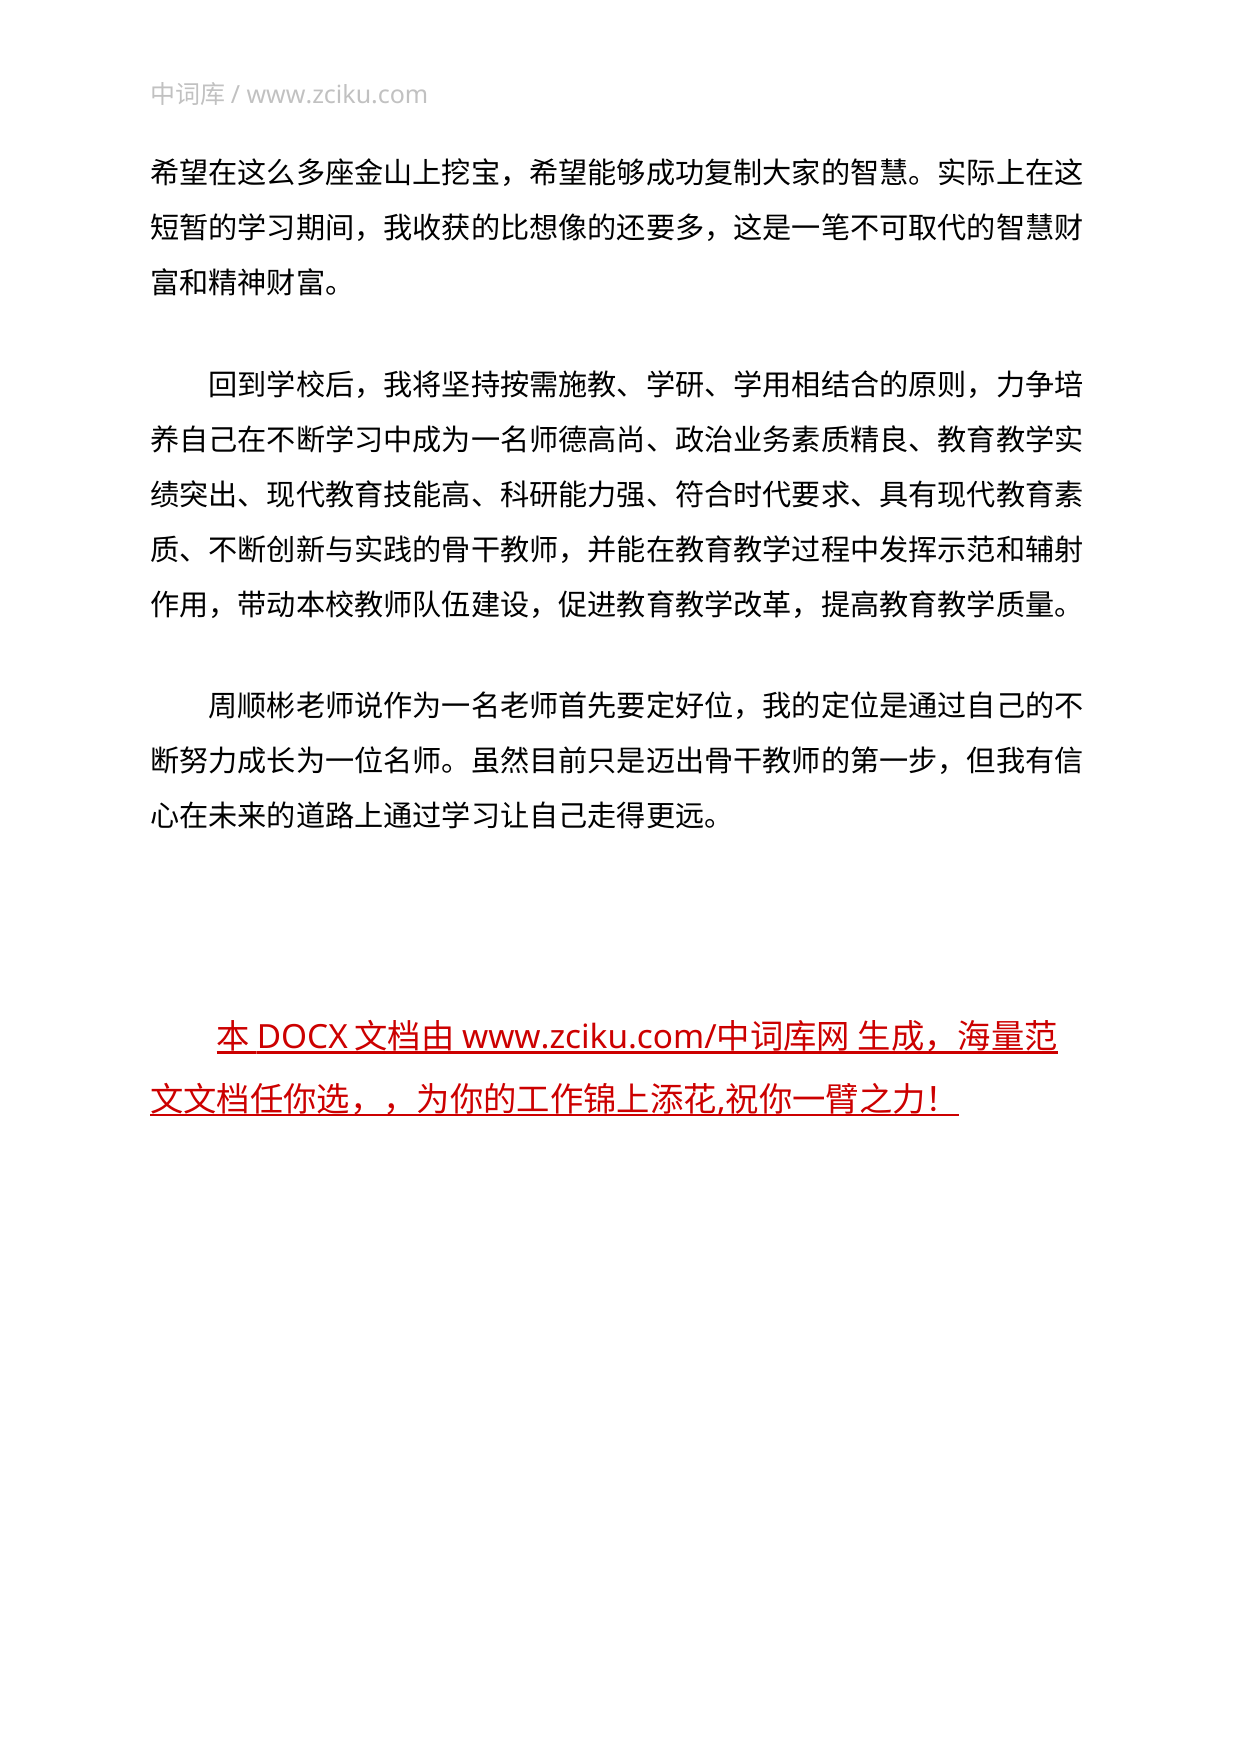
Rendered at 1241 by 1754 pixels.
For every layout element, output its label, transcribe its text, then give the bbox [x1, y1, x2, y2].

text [150, 150, 1090, 302]
text 回到学校后，我将坚持按需施教、学研、学用相结合的原则，力争培养自己在不断学习中成为一名师德高尚、政治业务素质精良、教育教学实绩突出、现代教育技能高、科研能力强、符合时代要求、具有现代教育素质、不断创新与实践的骨干教师，并能在教育教学过程中发挥示范和辅射作用，带动本校教师队伍建设，促进教育教学改革，提高教育教学质量。 [150, 362, 1090, 623]
text 周顺彬老师说作为一名老师首先要定好位，我的定位是通过自己的不断努力成长为一位名师。虽然目前只是迈出骨干教师的第一步，但我有信心在未来的道路上通过学习让自己走得更远。 [150, 683, 1090, 835]
text 本DOCX文档由 www.zciku.com/中词库网 生成，海量范文文档任你选，，为你的工作锦上添花,祝你一臂之力！ [150, 1010, 1090, 1121]
